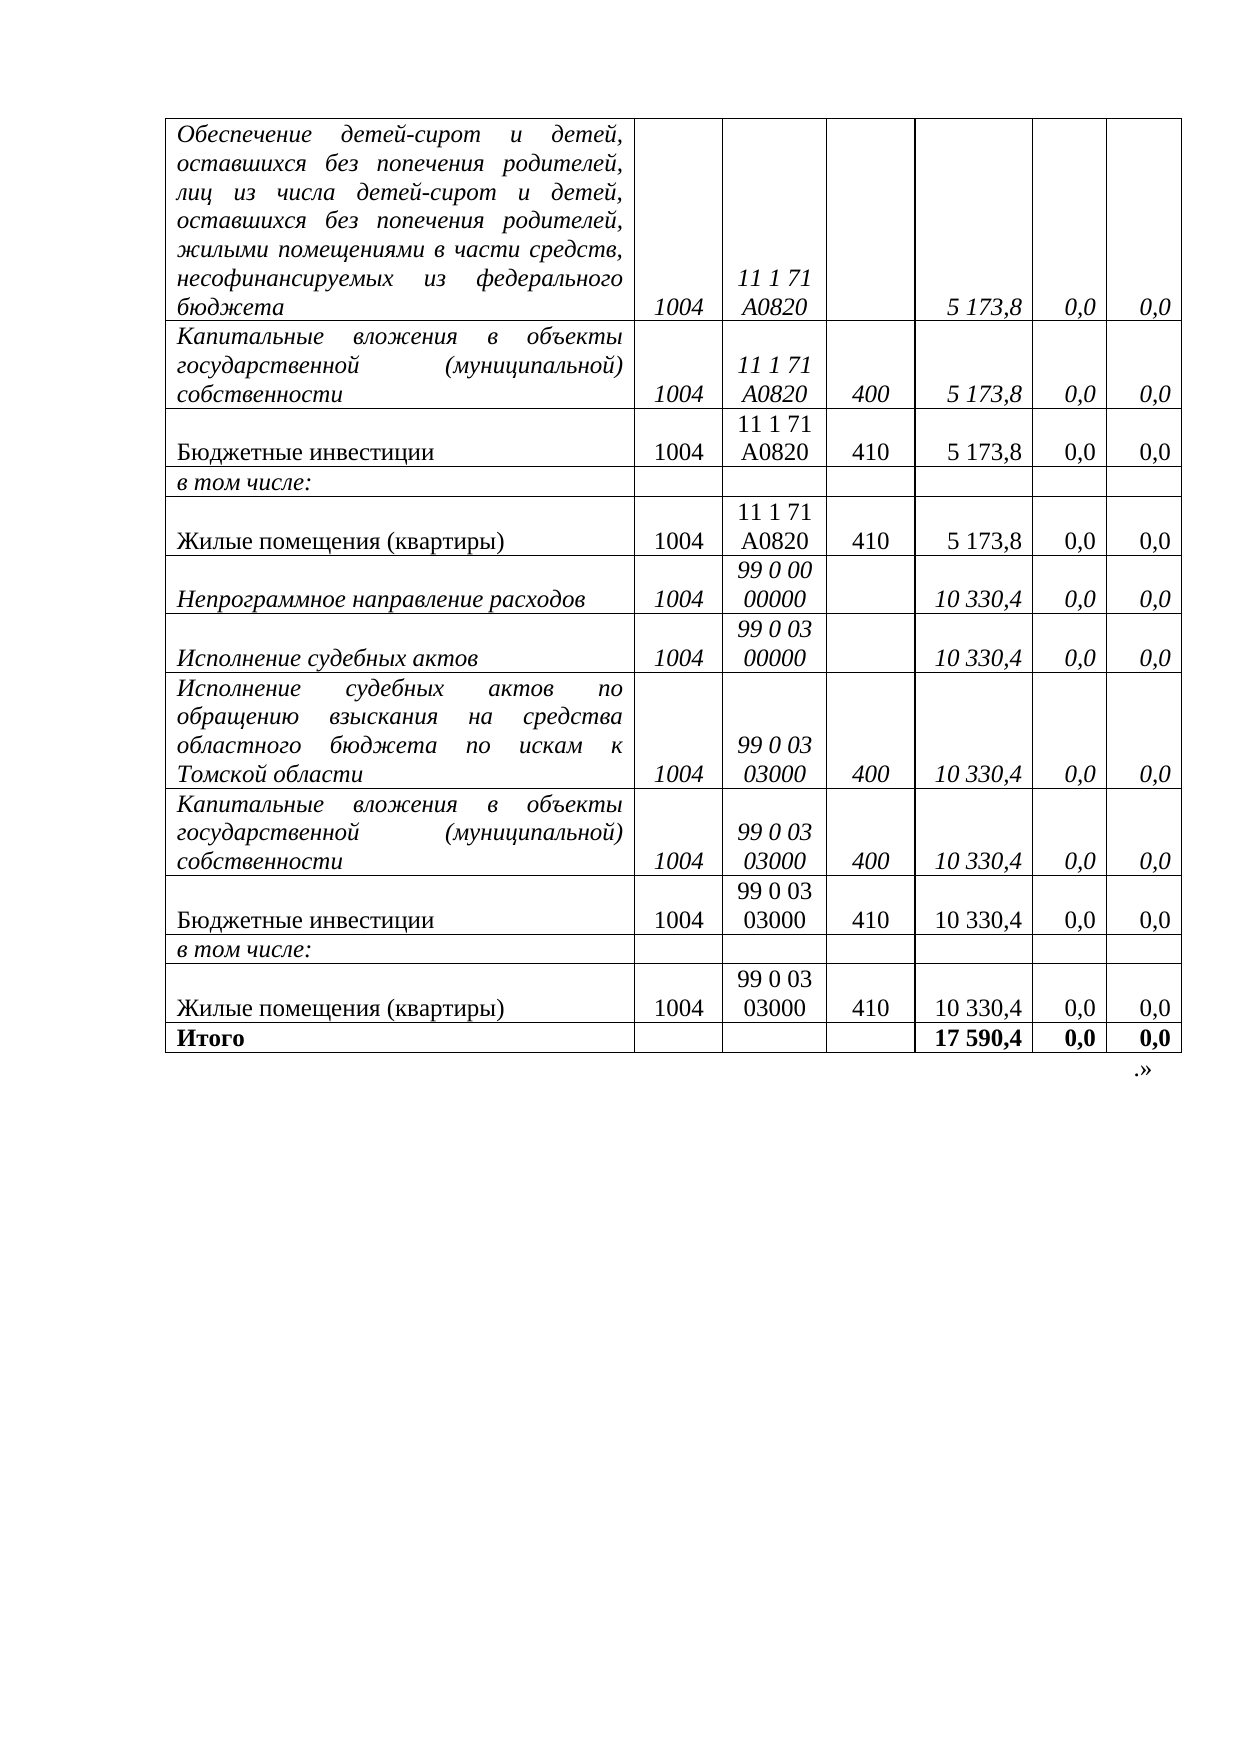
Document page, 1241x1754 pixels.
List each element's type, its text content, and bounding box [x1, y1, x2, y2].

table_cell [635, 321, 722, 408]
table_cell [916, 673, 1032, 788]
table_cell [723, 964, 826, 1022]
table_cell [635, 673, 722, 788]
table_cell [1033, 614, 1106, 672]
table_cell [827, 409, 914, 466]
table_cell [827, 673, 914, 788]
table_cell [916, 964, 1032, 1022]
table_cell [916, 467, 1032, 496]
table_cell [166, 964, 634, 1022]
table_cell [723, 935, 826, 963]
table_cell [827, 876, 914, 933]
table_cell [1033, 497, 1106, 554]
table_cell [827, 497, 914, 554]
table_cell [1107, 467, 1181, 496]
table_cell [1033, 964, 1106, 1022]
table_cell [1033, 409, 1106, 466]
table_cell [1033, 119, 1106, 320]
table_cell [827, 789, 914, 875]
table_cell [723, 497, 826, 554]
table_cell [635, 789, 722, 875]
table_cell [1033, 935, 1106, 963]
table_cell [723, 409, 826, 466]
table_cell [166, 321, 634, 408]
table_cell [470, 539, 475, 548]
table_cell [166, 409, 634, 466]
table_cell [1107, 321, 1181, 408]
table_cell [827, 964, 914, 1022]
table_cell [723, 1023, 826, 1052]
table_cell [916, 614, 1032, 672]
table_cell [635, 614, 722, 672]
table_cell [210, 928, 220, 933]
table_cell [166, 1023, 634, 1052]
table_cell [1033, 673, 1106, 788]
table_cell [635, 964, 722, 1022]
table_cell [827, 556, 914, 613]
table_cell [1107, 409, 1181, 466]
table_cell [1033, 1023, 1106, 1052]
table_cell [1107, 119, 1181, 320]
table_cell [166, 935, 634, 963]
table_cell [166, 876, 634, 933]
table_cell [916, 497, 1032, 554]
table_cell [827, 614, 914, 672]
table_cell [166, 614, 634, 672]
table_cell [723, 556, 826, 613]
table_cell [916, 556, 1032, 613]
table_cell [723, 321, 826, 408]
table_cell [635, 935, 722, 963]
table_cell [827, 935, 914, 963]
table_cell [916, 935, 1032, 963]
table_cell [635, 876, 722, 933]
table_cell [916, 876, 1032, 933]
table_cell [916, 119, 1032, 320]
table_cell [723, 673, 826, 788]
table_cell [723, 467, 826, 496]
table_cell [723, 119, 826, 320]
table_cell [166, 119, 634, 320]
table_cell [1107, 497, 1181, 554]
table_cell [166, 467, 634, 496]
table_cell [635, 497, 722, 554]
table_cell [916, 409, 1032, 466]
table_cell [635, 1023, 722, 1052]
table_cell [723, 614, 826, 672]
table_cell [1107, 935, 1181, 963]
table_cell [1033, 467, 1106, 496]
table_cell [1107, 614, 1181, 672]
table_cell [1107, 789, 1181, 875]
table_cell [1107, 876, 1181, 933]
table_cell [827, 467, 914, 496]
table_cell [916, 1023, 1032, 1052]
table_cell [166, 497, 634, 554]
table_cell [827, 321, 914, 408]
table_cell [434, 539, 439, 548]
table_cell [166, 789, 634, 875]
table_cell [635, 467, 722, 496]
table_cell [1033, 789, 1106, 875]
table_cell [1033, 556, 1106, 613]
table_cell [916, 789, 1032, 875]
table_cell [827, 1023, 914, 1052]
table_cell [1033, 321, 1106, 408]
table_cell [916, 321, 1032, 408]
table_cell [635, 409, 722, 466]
text .» [177, 1053, 1152, 1081]
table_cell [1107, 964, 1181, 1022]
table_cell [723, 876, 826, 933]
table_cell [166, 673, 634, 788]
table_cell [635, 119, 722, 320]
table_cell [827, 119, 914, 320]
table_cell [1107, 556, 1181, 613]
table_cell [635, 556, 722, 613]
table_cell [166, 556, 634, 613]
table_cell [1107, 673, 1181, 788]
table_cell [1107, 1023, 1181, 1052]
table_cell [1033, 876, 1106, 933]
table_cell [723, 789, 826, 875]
